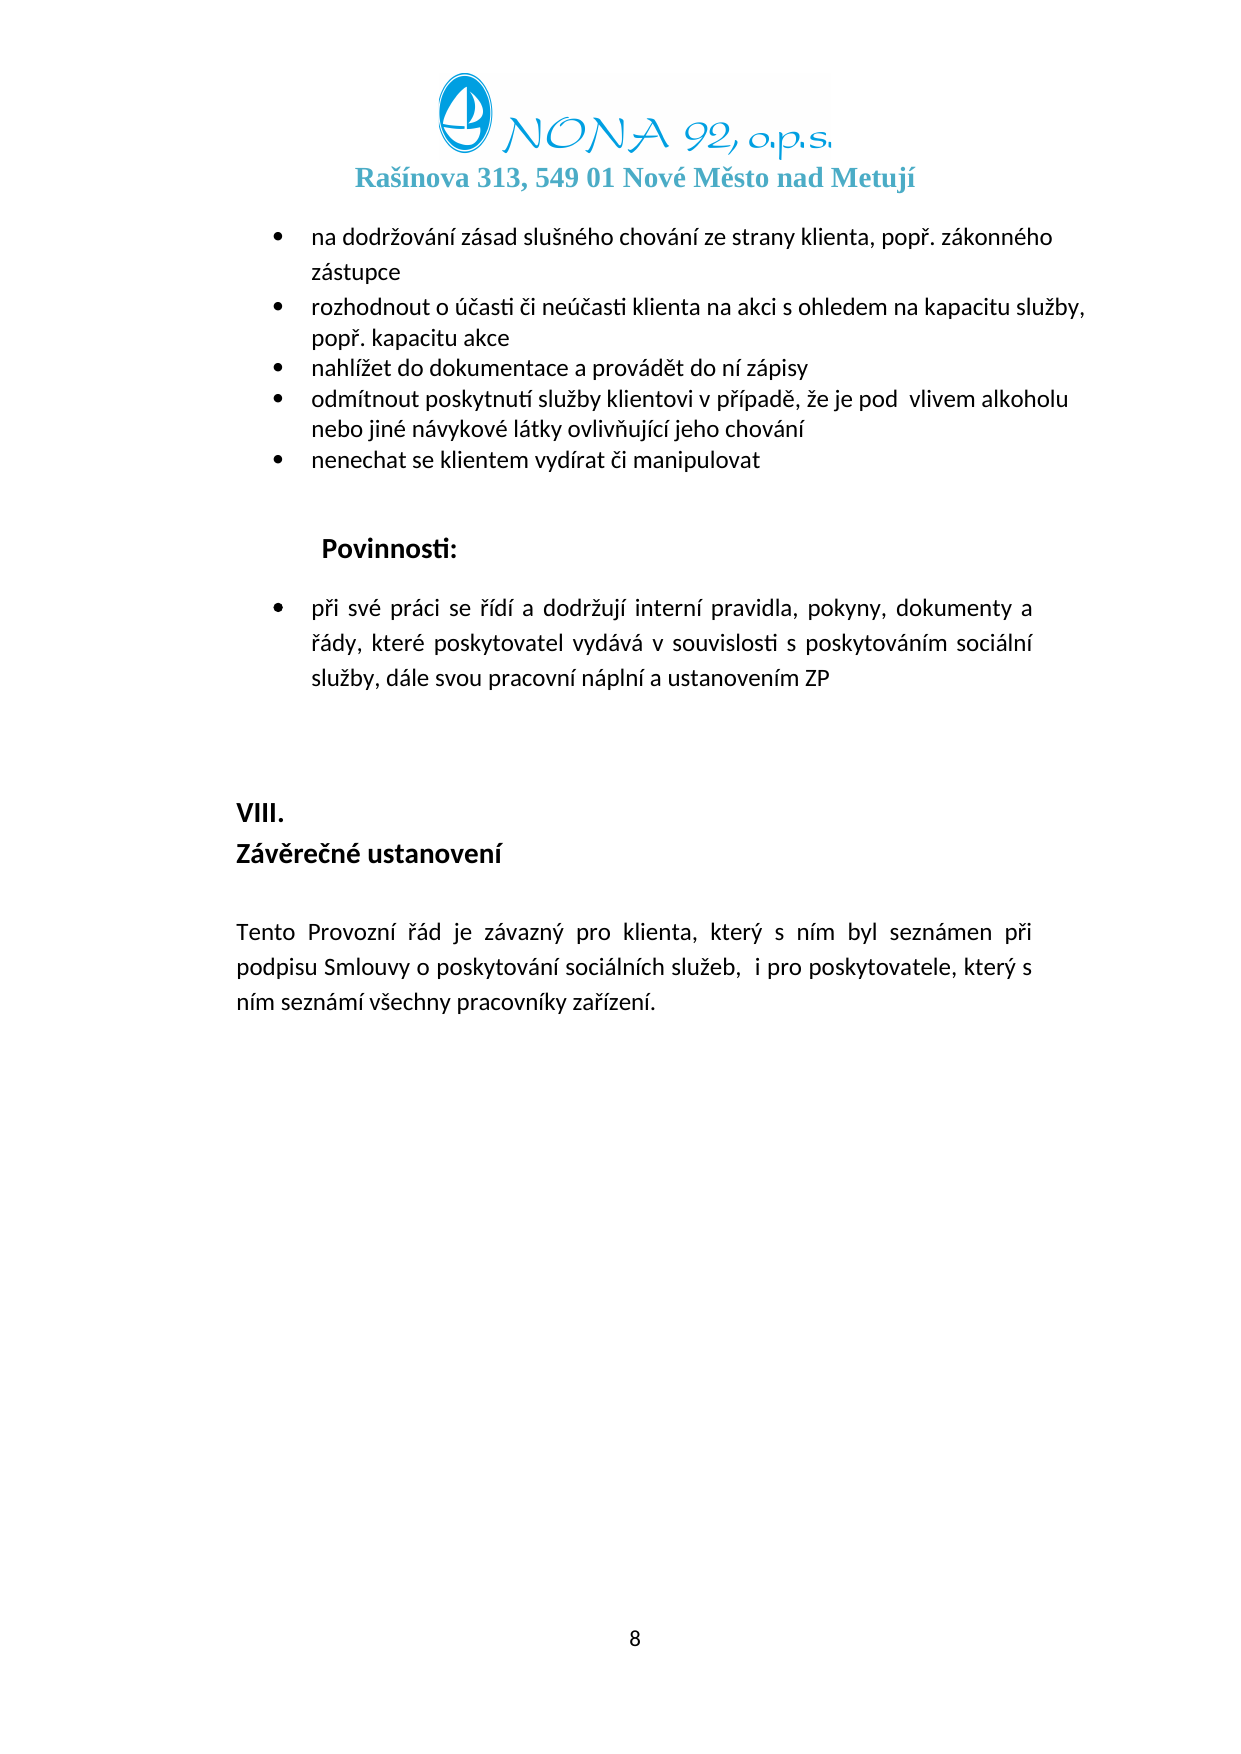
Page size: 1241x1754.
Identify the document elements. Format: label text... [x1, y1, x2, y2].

picture [471, 97, 482, 122]
picture [444, 88, 480, 144]
list při své práci se řídí a dodržují interní pravidla, pokyny, dokumenty a řády, které poskytovatel vydává v souvislosti s poskytováním sociální služby, dále svou pracovní náplní a ustanovením ZP [274, 592, 1033, 692]
picture [438, 73, 832, 160]
text Závěrečné ustanovení [236, 835, 1033, 870]
text VIII. [236, 794, 1033, 829]
list rozhodnout o účasti či neúčasti klienta na akci s ohledem na kapacitu služby, popř. kapacitu akce [274, 291, 1093, 352]
list nenechat se klientem vydírat či manipulovat [274, 444, 1093, 474]
text Povinnosti: [236, 530, 1033, 566]
text Tento Provozní řád je závazný pro klienta, který s ním byl seznámen při podpisu Smlouvy o poskytování sociálních služeb, i pro poskytovatele, který s ním seznámí všechny pracovníky zařízení. [236, 917, 1033, 1017]
picture [438, 73, 457, 98]
list odmítnout poskytnutí služby klientovi v případě, že je pod vlivem alkoholu nebo jiné návykové látky ovlivňující jeho chování [274, 383, 1093, 444]
list na dodržování zásad slušného chování ze strany klienta, popř. zákonného zástupce [274, 221, 1093, 287]
list nahlížet do dokumentace a provádět do ní zápisy [274, 352, 1093, 383]
